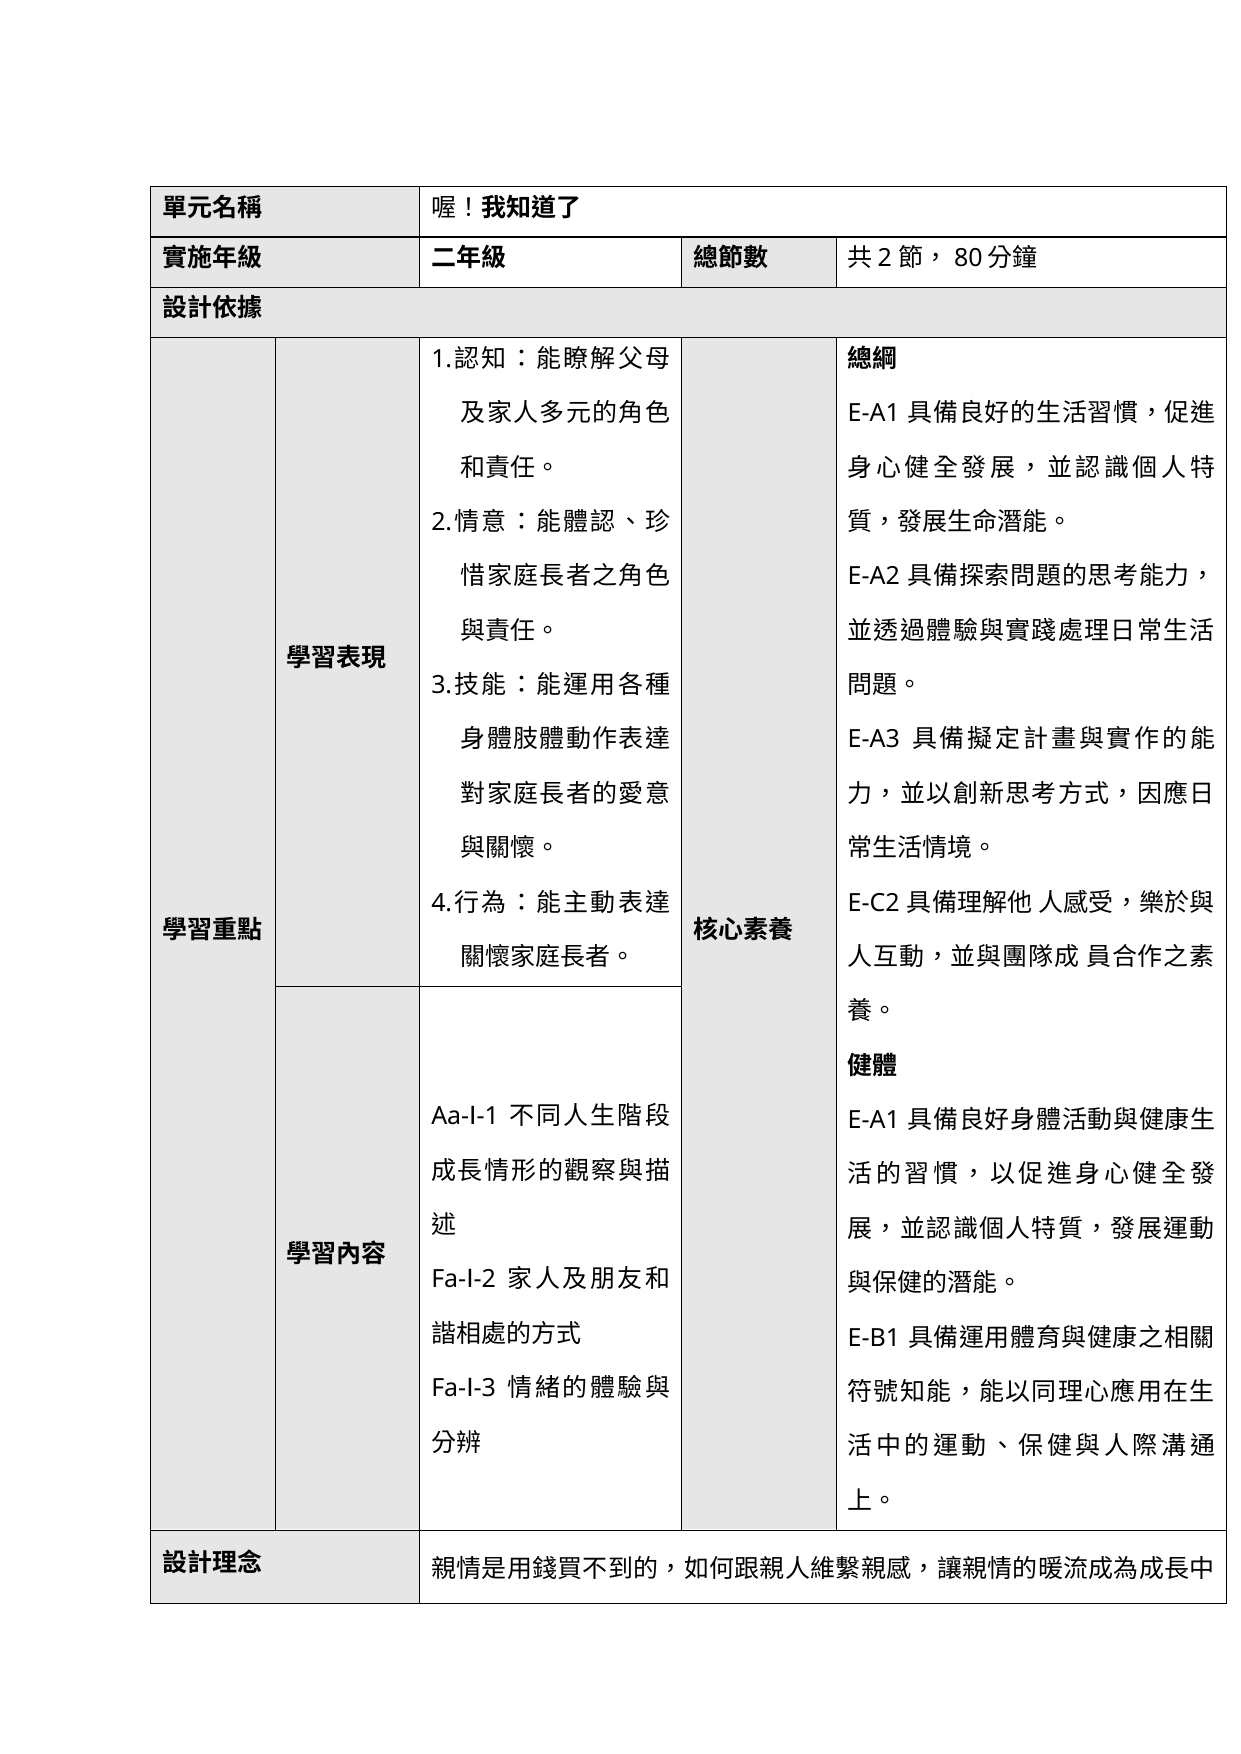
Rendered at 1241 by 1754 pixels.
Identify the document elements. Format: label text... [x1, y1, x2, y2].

table_cell 核心素養 [682, 338, 836, 1529]
table_cell 實施年級 [151, 238, 419, 287]
table_cell 總節數 [682, 238, 836, 287]
table_header 喔！我知道了 [420, 187, 1226, 236]
table_cell 總綱 E-A1 具備良好的生活習慣，促進身心健全發展，並認識個人特質，發展生命潛能。 E-A2 具備探索問題的思考能力，並透過體驗與實踐處理日常生活問題。 E-A3 具備擬定計畫與實作的能力，並以創新思考方式，因應日常生活情境。 E-C2 具備理解他 人感受，樂於與人互動，並與團隊成 員合作之素養。 健體 E-A1 具備良好身體活動與健康生活的習慣，以促進身心健全發展，並認識個人特質，發展運動與保健的潛能。 E-B1 具備運用體育與健康之相關符號知能，能以同理心應用在生活中的運動、保健與人際溝通上。 [837, 338, 1226, 1529]
table_cell 二年級 [420, 238, 681, 287]
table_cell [420, 1531, 1226, 1603]
table_cell 設計依據 [151, 288, 1226, 337]
table_cell 1.認知：能瞭解父母及家人多元的角色和責任。 2.情意：能體認、珍惜家庭長者之角色與責任。 3.技能：能運用各種身體肢體動作表達對家庭長者的愛意與關懷。 4.行為：能主動表達關懷家庭長者。 [420, 338, 681, 986]
table_cell Aa-Ⅰ-1 不同人生階段成長情形的觀察與描述 Fa-Ⅰ-2 家人及朋友和諧相處的方式 Fa-Ⅰ-3 情緒的體驗與分辨 [420, 987, 681, 1529]
table_cell 學習重點 [151, 338, 275, 1529]
table_cell 學習內容 [276, 987, 419, 1529]
table_header 單元名稱 [151, 187, 419, 236]
table_cell 共2 節， 80分鐘 [837, 238, 1226, 287]
table_cell 設計理念 [151, 1531, 419, 1603]
table_cell 學習表現 [276, 338, 419, 986]
